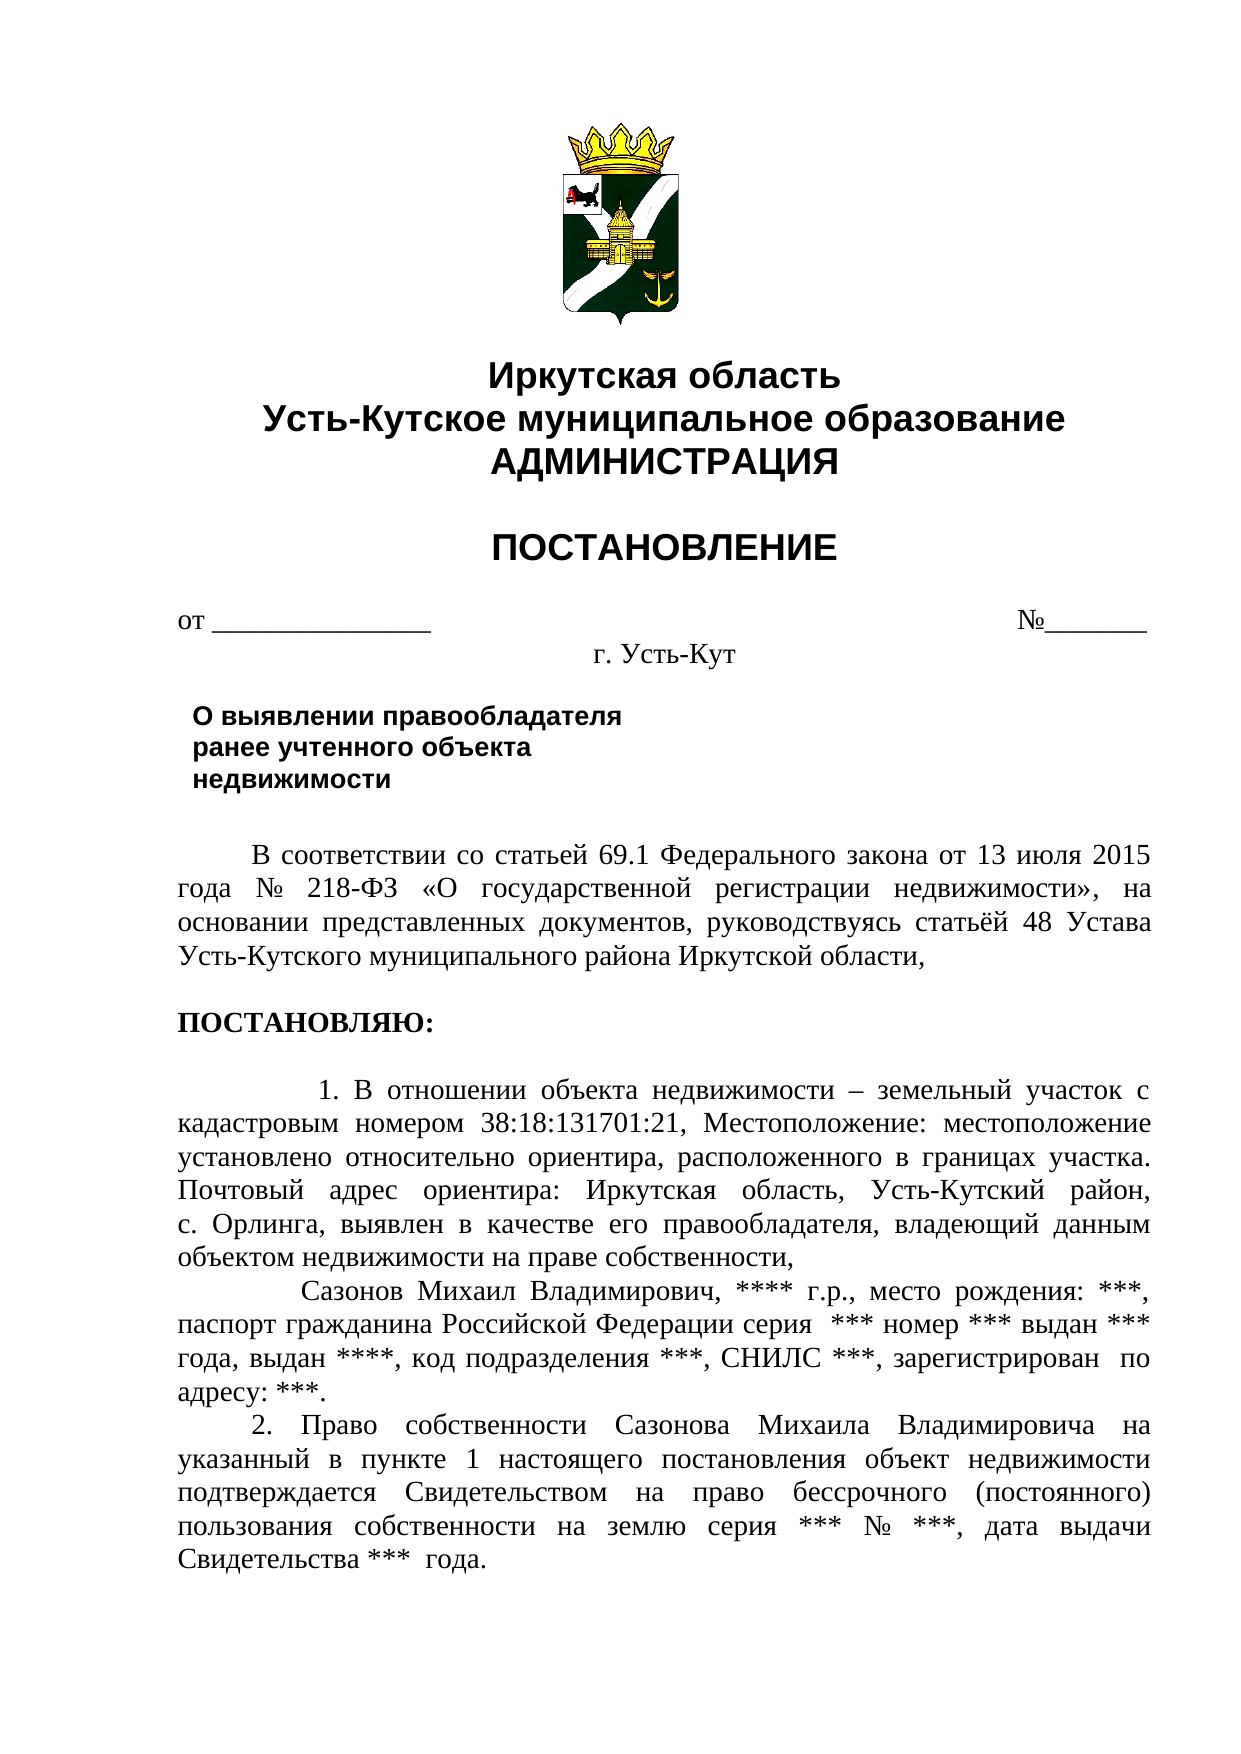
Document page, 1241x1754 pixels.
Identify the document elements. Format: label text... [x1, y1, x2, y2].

text Усть-Кутское муниципальное образование [177, 396, 1152, 439]
text ПОСТАНОВЛЕНИЕ [177, 526, 1152, 569]
text 1. В отношении объекта недвижимости – земельный участок с кадастровым номером 38:18:131701:21, Местоположение: местоположение установлено относительно ориентира, расположенного в границах участка. Почтовый адрес ориентира: Иркутская область, Усть-Кутский район, с. Орлинга, выявлен в качестве его правообладателя, владеющий данным объектом недвижимости на праве собственности, [177, 1072, 1152, 1273]
text Иркутская область [177, 353, 1152, 396]
text 2. Право собственности Сазонова Михаила Владимировича на указанный в пункте 1 настоящего постановления объект недвижимости подтверждается Свидетельством на право бессрочного (постоянного) пользования собственности на землю серия *** № ***, дата выдачи Свидетельства *** года. [177, 1407, 1152, 1575]
text от _______________ №_______ [177, 602, 1152, 636]
text Сазонов Михаил Владимирович, **** г.р., место рождения: ***, паспорт гражданина Российской Федерации серия *** номер *** выдан *** года, выдан ****, код подразделения ***, СНИЛС ***, зарегистрирован по адресу: ***. [177, 1273, 1152, 1407]
text АДМИНИСТРАЦИЯ [177, 439, 1152, 482]
text г. Усть-Кут [177, 636, 1152, 669]
text В соответствии со статьей 69.1 Федерального закона от 13 июля 2015 года № 218-ФЗ «О государственной регистрации недвижимости», на основании представленных документов, руководствуясь статьёй 48 Устава Усть-Кутского муниципального района Иркутской области, [177, 837, 1152, 971]
text ПОСТАНОВЛЯЮ: [177, 971, 1152, 1038]
